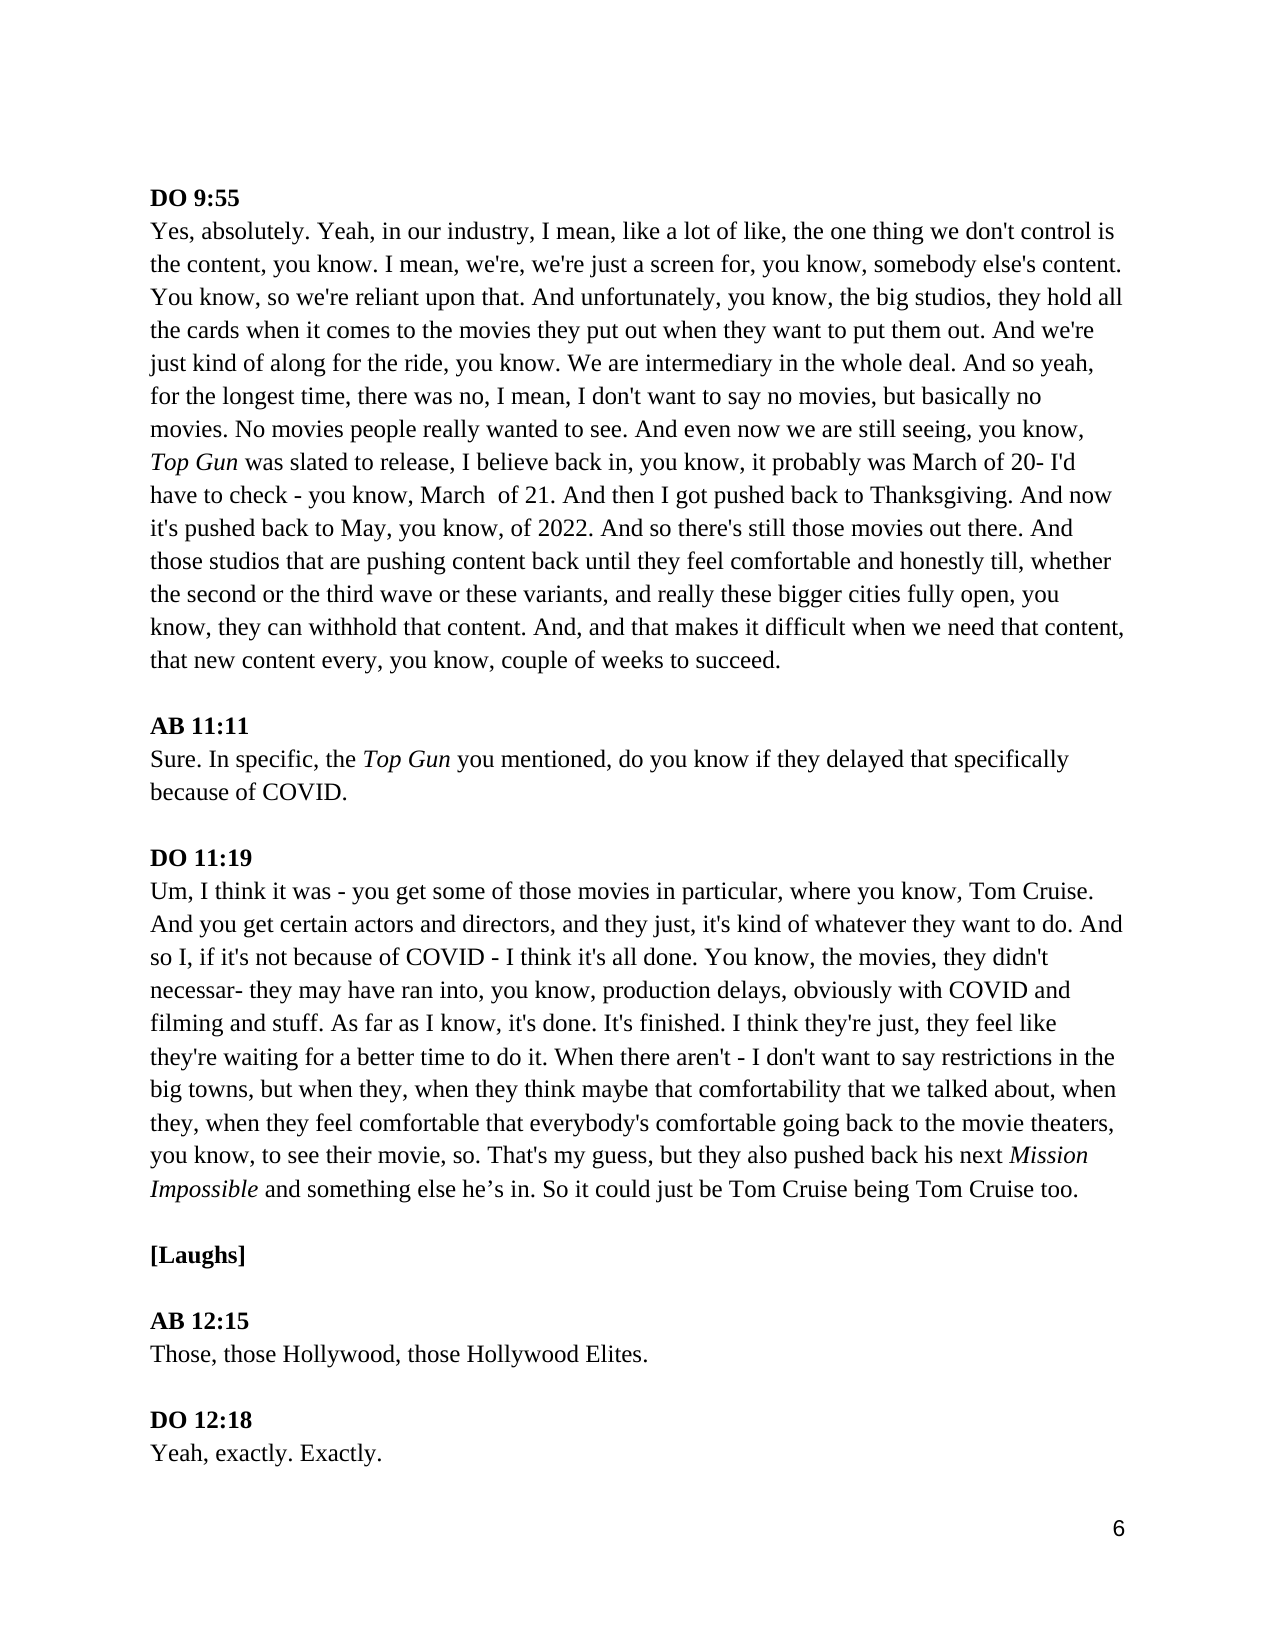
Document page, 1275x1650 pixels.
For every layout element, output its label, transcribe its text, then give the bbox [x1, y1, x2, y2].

text Yeah, exactly. Exactly. [150, 1438, 1125, 1467]
text DO 12:18 [150, 1405, 1125, 1433]
text AB 12:15 [150, 1306, 1125, 1334]
text Sure. In specific, the Top Gun you mentioned, do you know if they delayed that specifically because of COVID. [150, 744, 1125, 806]
text AB 11:11 [150, 711, 1125, 740]
text [Laughs] [150, 1240, 1125, 1268]
text Those, those Hollywood, those Hollywood Elites. [150, 1339, 1125, 1367]
text Um, I think it was - you get some of those movies in particular, where you know, Tom Cruise. And you get certain actors and directors, and they just, it's kind of whatever they want to do. And so I, if it's not because of COVID - I think it's all done. You know, the movies, they didn't necessar- they may have ran into, you know, production delays, obviously with COVID and filming and stuff. As far as I know, it's done. It's finished. I think they're just, they feel like they're waiting for a better time to do it. When there aren't - I don't want to say restrictions in the big towns, but when they, when they think maybe that comfortability that we talked about, when they, when they feel comfortable that everybody's comfortable going back to the movie theaters, you know, to see their movie, so. That's my guess, but they also pushed back his next Mission Impossible and something else he’s in. So it could just be Tom Cruise being Tom Cruise too. [150, 876, 1125, 1202]
text Yes, absolutely. Yeah, in our industry, I mean, like a lot of like, the one thing we don't control is the content, you know. I mean, we're, we're just a screen for, you know, somebody else's content. You know, so we're reliant upon that. And unfortunately, you know, the big studios, they hold all the cards when it comes to the movies they put out when they want to put them out. And we're just kind of along for the ride, you know. We are intermediary in the whole deal. And so yeah, for the longest time, there was no, I mean, I don't want to say no movies, but basically no movies. No movies people really wanted to see. And even now we are still seeing, you know, Top Gun was slated to release, I believe back in, you know, it probably was March of 20- I'd have to check - you know, March of 21. And then I got pushed back to Thanksgiving. And now it's pushed back to May, you know, of 2022. And so there's still those movies out there. And those studios that are pushing content back until they feel comfortable and honestly till, whether the second or the third wave or these variants, and really these bigger cities fully open, you know, they can withhold that content. And, and that makes it difficult when we need that content, that new content every, you know, couple of weeks to succeed. [150, 216, 1125, 674]
text DO 9:55 [150, 183, 1125, 212]
text DO 11:19 [150, 843, 1125, 872]
